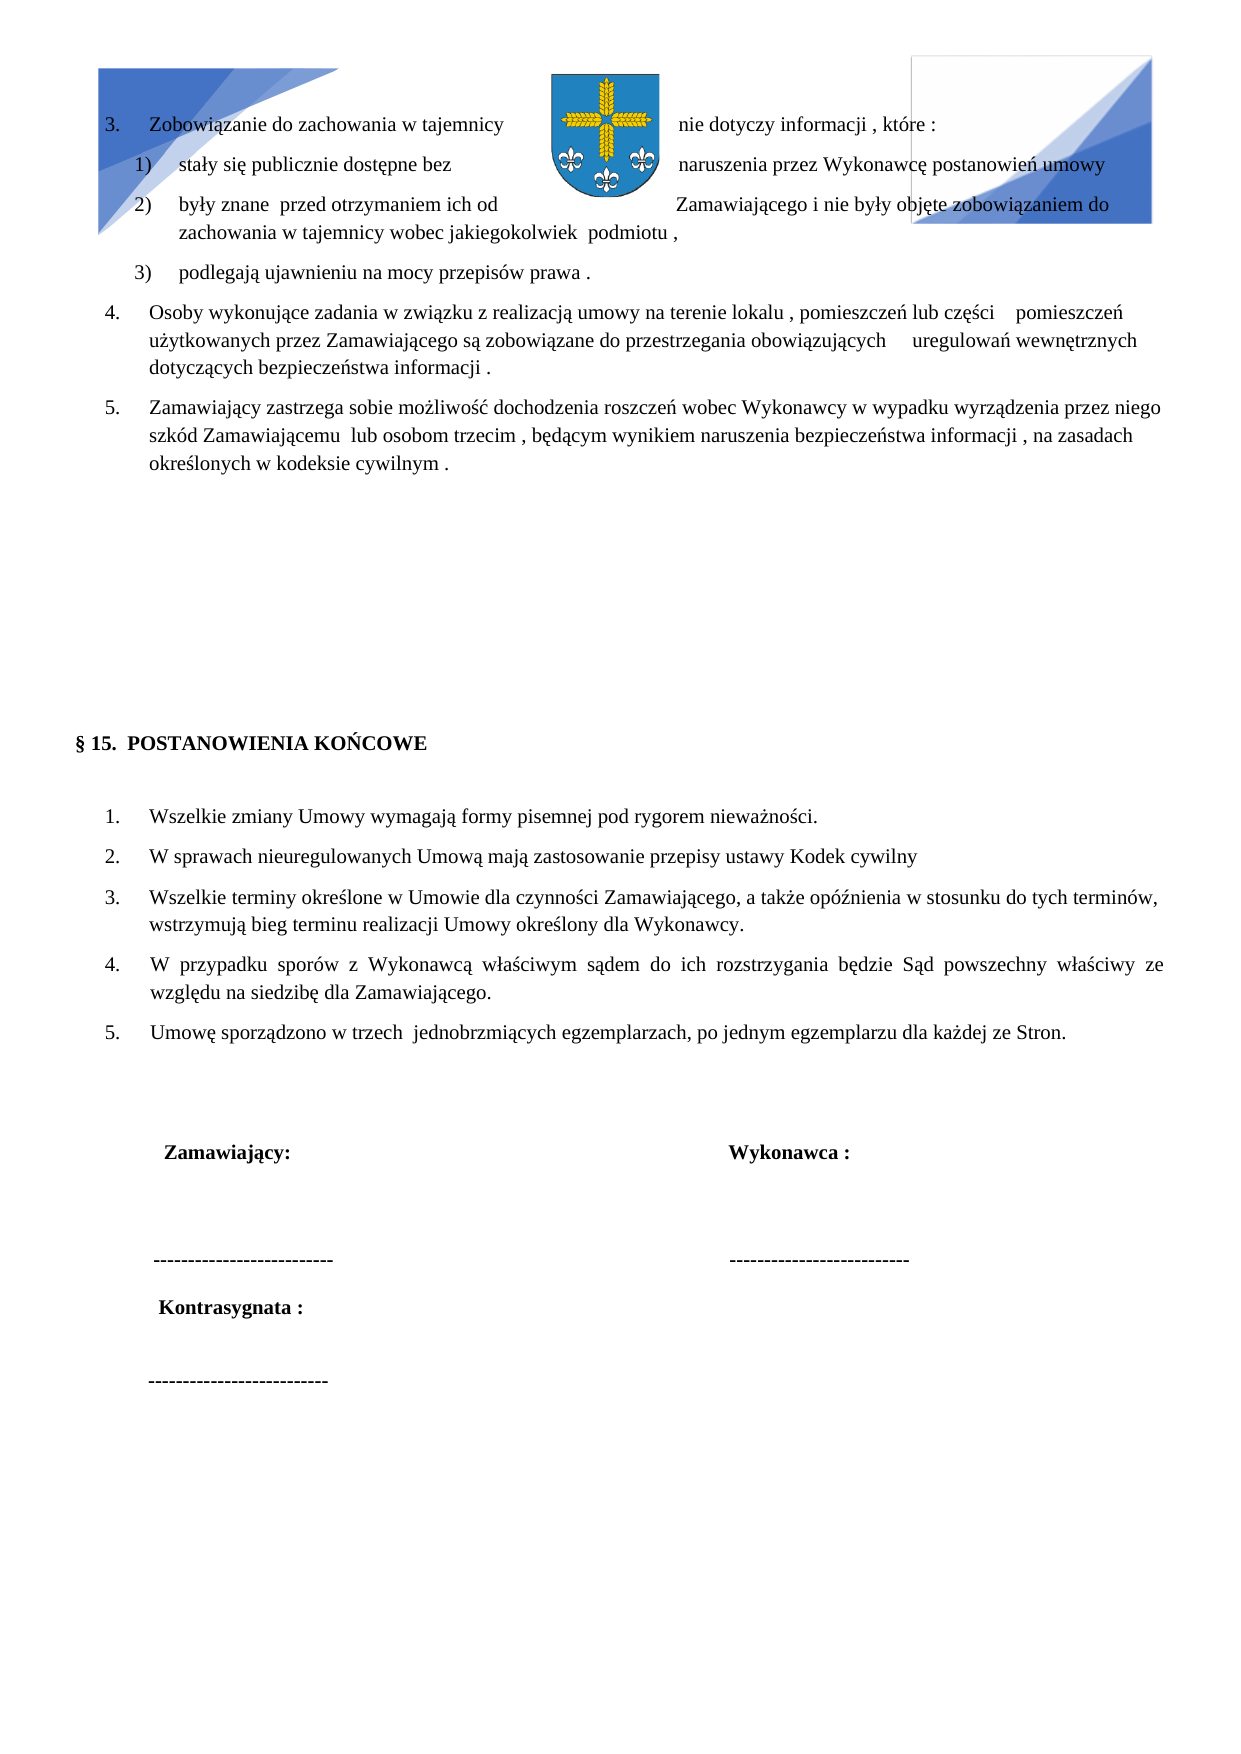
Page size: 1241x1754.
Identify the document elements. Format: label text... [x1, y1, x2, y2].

list stały się publicznie dostępne bez naruszenia przez Wykonawcę postanowień umowy [134, 152, 552, 176]
picture [98, 68, 340, 237]
picture [909, 55, 1188, 223]
text -------------------------- [75, 1368, 1165, 1392]
list Umowę sporządzono w trzech jednobrzmiących egzemplarzach, po jednym egzemplarzu dla każdej ze Stron. [104, 1020, 1165, 1044]
list W przypadku sporów z Wykonawcą właściwym sądem do ich rozstrzygania będzie Sąd powszechny właściwy ze względu na siedzibę dla Zamawiającego. [104, 952, 1165, 1004]
text Kontrasygnata : [75, 1295, 1165, 1319]
picture [550, 73, 659, 196]
list Zobowiązanie do zachowania w tajemnicy nie dotyczy informacji , które : [659, 112, 1165, 136]
list Wszelkie terminy określone w Umowie dla czynności Zamawiającego, a także opóźnienia w stosunku do tych terminów, wstrzymują bieg terminu realizacji Umowy określony dla Wykonawcy. [104, 884, 1165, 936]
list W sprawach nieuregulowanych Umową mają zastosowanie przepisy ustawy Kodek cywilny [104, 844, 1165, 868]
list Zobowiązanie do zachowania w tajemnicy nie dotyczy informacji , które : [104, 112, 550, 136]
list Osoby wykonujące zadania w związku z realizacją umowy na terenie lokalu , pomieszczeń lub części pomieszczeń użytkowanych przez Zamawiającego są zobowiązane do przestrzegania obowiązujących uregulowań wewnętrznych dotyczących bezpieczeństwa informacji . [104, 300, 1165, 379]
list stały się publicznie dostępne bez naruszenia przez Wykonawcę postanowień umowy [657, 152, 1165, 176]
text Zamawiający: Wykonawca : [75, 1140, 1165, 1164]
text -------------------------- -------------------------- [75, 1247, 1165, 1271]
list podlegają ujawnieniu na mocy przepisów prawa . [134, 260, 1165, 284]
list Zamawiający zastrzega sobie możliwość dochodzenia roszczeń wobec Wykonawcy w wypadku wyrządzenia przez niego szkód Zamawiającemu lub osobom trzecim , będącym wynikiem naruszenia bezpieczeństwa informacji , na zasadach określonych w kodeksie cywilnym . [104, 395, 1165, 474]
list były znane przed otrzymaniem ich od Zamawiającego i nie były objęte zobowiązaniem do zachowania w tajemnicy wobec jakiegokolwiek podmiotu , [134, 192, 1165, 244]
text § 15. POSTANOWIENIA KOŃCOWE [75, 731, 1165, 755]
list Wszelkie zmiany Umowy wymagają formy pisemnej pod rygorem nieważności. [104, 804, 1165, 828]
